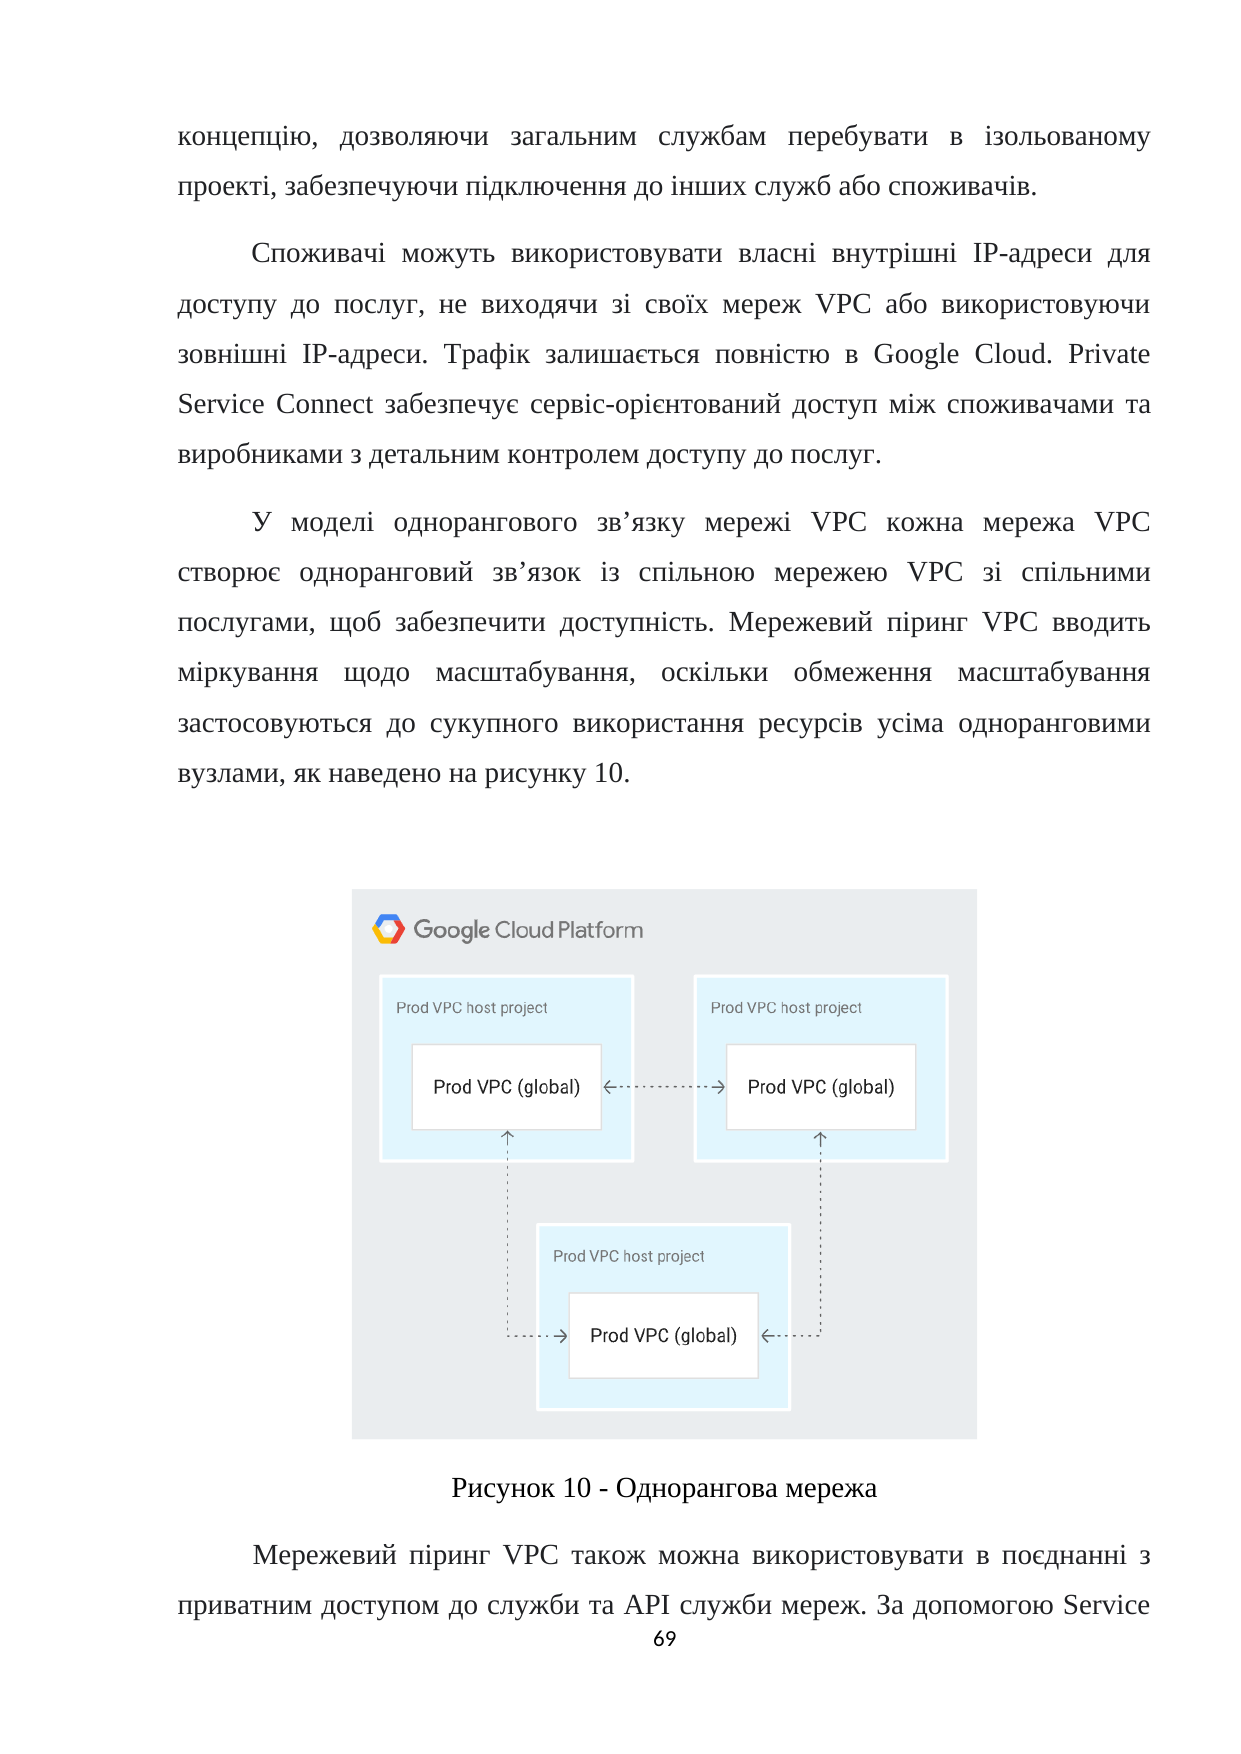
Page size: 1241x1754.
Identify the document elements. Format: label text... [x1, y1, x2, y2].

text Споживачі можуть використовувати власні внутрішні IP-адреси для доступу до послуг, не виходячи зі своїх мереж VPC або використовуючи зовнішні IP-адреси. Трафік залишається повністю в Google Cloud. Private Service Connect забезпечує сервіс-орієнтований доступ між споживачами та виробниками з детальним контролем доступу до послуг. [177, 235, 1152, 470]
text У моделі однорангового зв’язку мережі VPC кожна мережа VPC створює одноранговий зв’язок із спільною мережею VPC зі спільними послугами, щоб забезпечити доступність. Мережевий піринг VPC вводить міркування щодо масштабування, оскільки обмеження масштабування застосовуються до сукупного використання ресурсів усіма одноранговими вузлами, як наведено на рисунку 10. [177, 504, 1152, 789]
text Рисунок 10 - Однорангова мережа [177, 1470, 1152, 1504]
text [177, 118, 1152, 202]
picture [351, 889, 978, 1440]
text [177, 1537, 1152, 1621]
